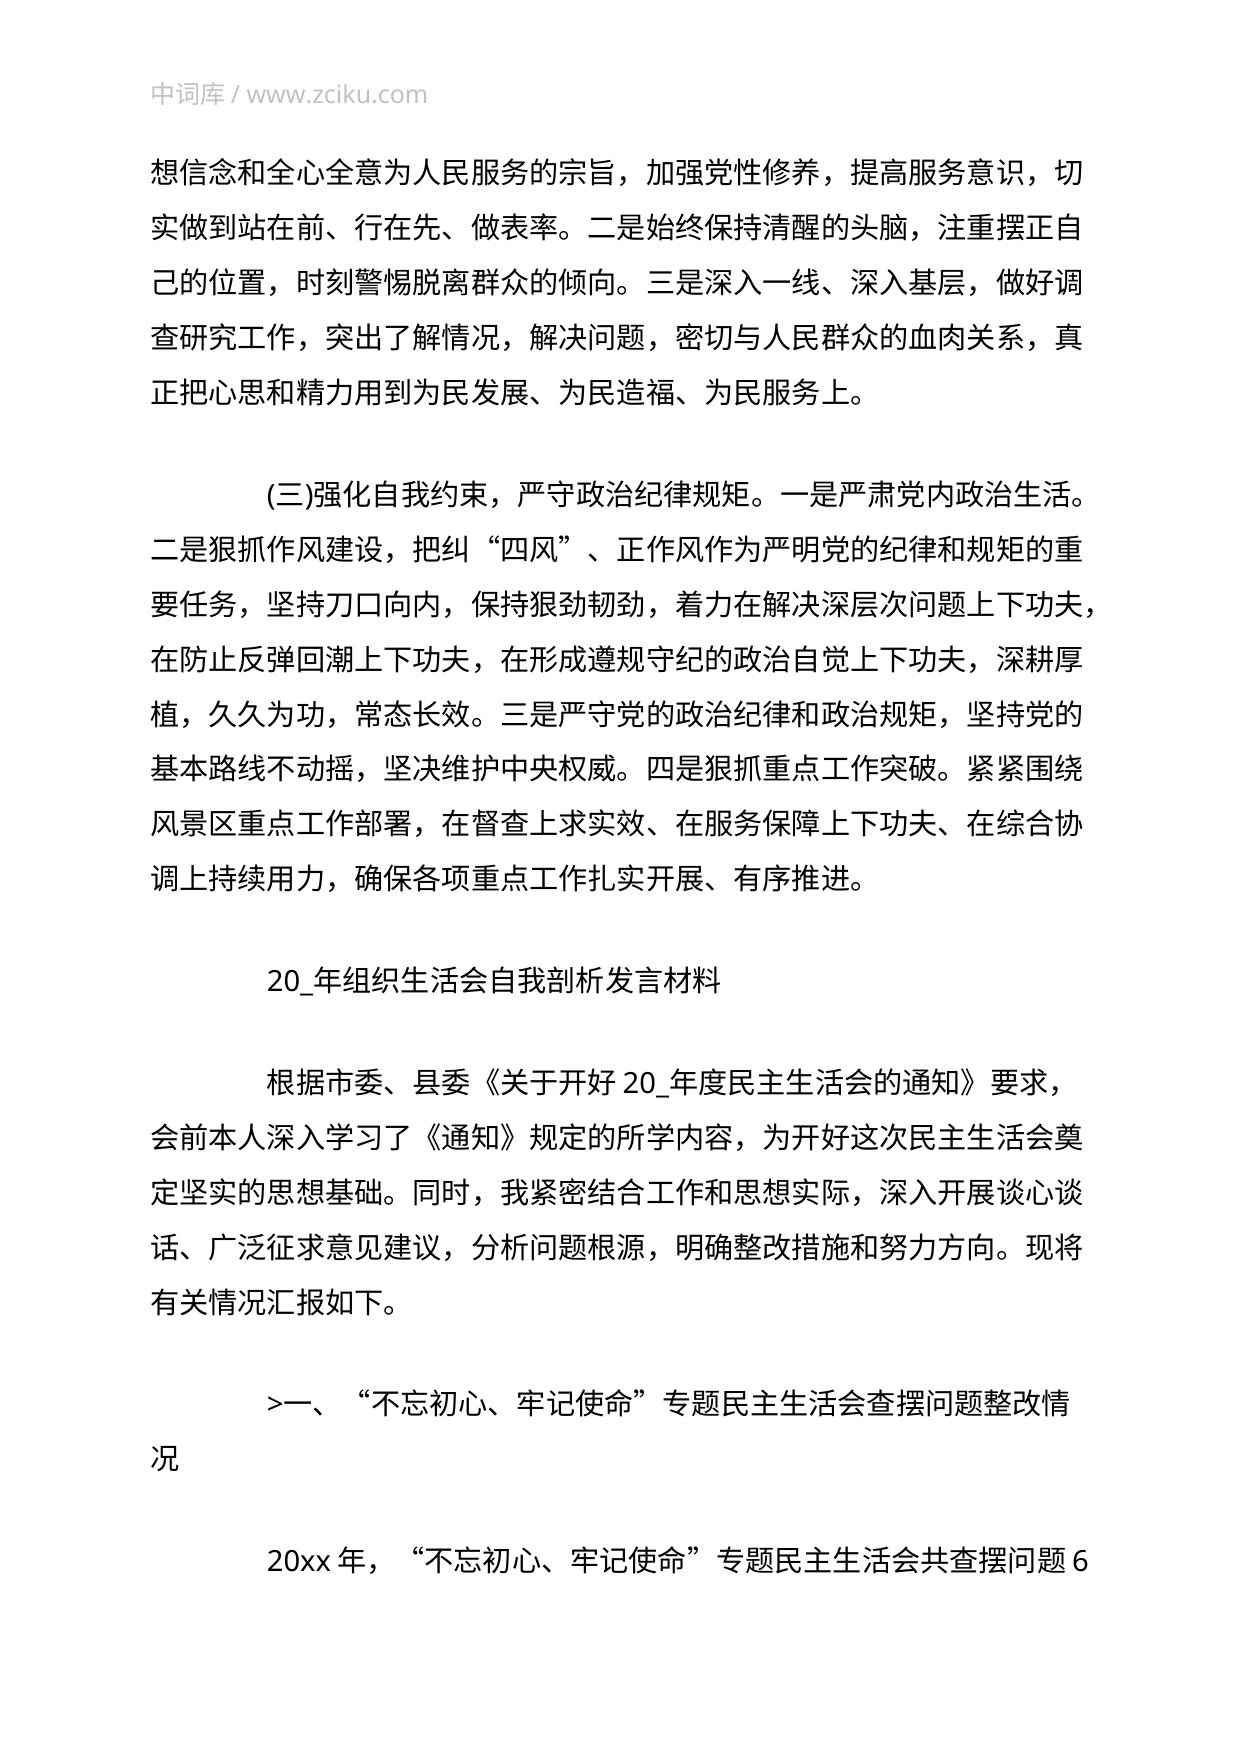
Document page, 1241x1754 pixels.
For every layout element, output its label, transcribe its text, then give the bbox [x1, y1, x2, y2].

text (三)强化自我约束，严守政治纪律规矩。一是严肃党内政治生活。二是狠抓作风建设，把纠“四风”、正作风作为严明党的纪律和规矩的重要任务，坚持刀口向内，保持狠劲韧劲，着力在解决深层次问题上下功夫，在防止反弹回潮上下功夫，在形成遵规守纪的政治自觉上下功夫，深耕厚植，久久为功，常态长效。三是严守党的政治纪律和政治规矩，坚持党的基本路线不动摇，坚决维护中央权威。四是狠抓重点工作突破。紧紧围绕风景区重点工作部署，在督查上求实效、在服务保障上下功夫、在综合协调上持续用力，确保各项重点工作扎实开展、有序推进。 [150, 471, 1090, 898]
text >一、“不忘初心、牢记使命”专题民主生活会查摆问题整改情况 [150, 1381, 1090, 1478]
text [150, 1538, 1090, 1580]
text 20_年组织生活会自我剖析发言材料 [150, 957, 1090, 1000]
text 根据市委、县委《关于开好20_年度民主生活会的通知》要求，会前本人深入学习了《通知》规定的所学内容，为开好这次民主生活会奠定坚实的思想基础。同时，我紧密结合工作和思想实际，深入开展谈心谈话、广泛征求意见建议，分析问题根源，明确整改措施和努力方向。现将有关情况汇报如下。 [150, 1059, 1090, 1321]
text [150, 150, 1090, 412]
